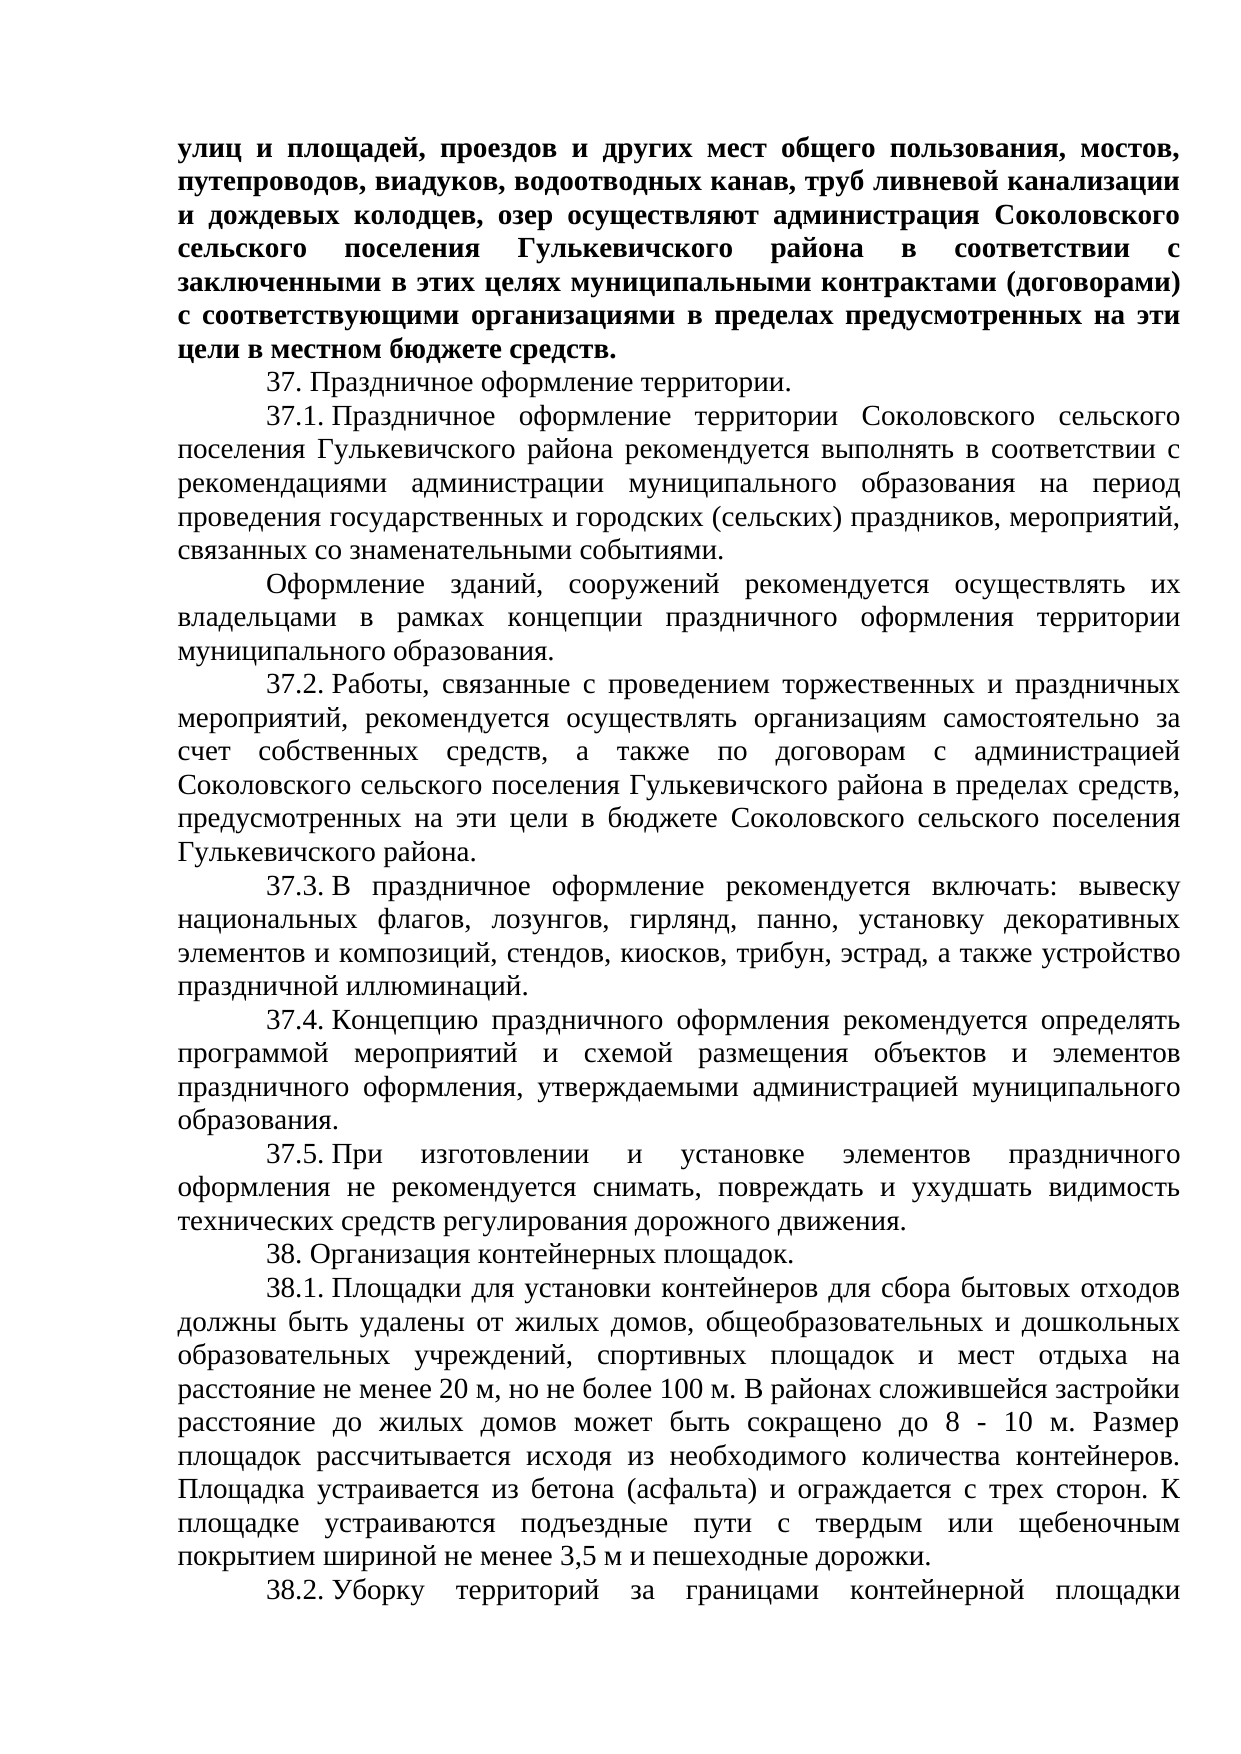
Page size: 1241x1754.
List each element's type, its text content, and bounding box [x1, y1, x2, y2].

text 37.2. Работы, связанные с проведением торжественных и праздничных мероприятий, рекомендуется осуществлять организациям самостоятельно за счет собственных средств, а также по договорам с администрацией Соколовского сельского поселения Гулькевичского района в пределах средств, предусмотренных на эти цели в бюджете Соколовского сельского поселения Гулькевичского района. [177, 666, 1181, 868]
text 38. Организация контейнерных площадок. [177, 1237, 1181, 1270]
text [177, 130, 1181, 364]
text 37.4. Концепцию праздничного оформления рекомендуется определять программой мероприятий и схемой размещения объектов и элементов праздничного оформления, утверждаемыми администрацией муниципального образования. [177, 1002, 1181, 1136]
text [177, 1572, 1181, 1606]
text 37.1. Праздничное оформление территории Соколовского сельского поселения Гулькевичского района рекомендуется выполнять в соответствии с рекомендациями администрации муниципального образования на период проведения государственных и городских (сельских) праздников, мероприятий, связанных со знаменательными событиями. [177, 398, 1181, 566]
text 38.1. Площадки для установки контейнеров для сбора бытовых отходов должны быть удалены от жилых домов, общеобразовательных и дошкольных образовательных учреждений, спортивных площадок и мест отдыха на расстояние не менее 20 м, но не более 100 м. В районах сложившейся застройки расстояние до жилых домов может быть сокращено до 8 - 10 м. Размер площадок рассчитывается исходя из необходимого количества контейнеров. Площадка устраивается из бетона (асфальта) и ограждается с трех сторон. К площадке устраиваются подъездные пути с твердым или щебеночным покрытием шириной не менее 3,5 м и пешеходные дорожки. [177, 1270, 1181, 1572]
text 37. Праздничное оформление территории. [177, 364, 1181, 398]
text 37.5. При изготовлении и установке элементов праздничного оформления не рекомендуется снимать, повреждать и ухудшать видимость технических средств регулирования дорожного движения. [177, 1136, 1181, 1237]
text Оформление зданий, сооружений рекомендуется осуществлять их владельцами в рамках концепции праздничного оформления территории муниципального образования. [177, 566, 1181, 666]
text 37.3. В праздничное оформление рекомендуется включать: вывеску национальных флагов, лозунгов, гирлянд, панно, установку декоративных элементов и композиций, стендов, киосков, трибун, эстрад, а также устройство праздничной иллюминаций. [177, 868, 1181, 1002]
